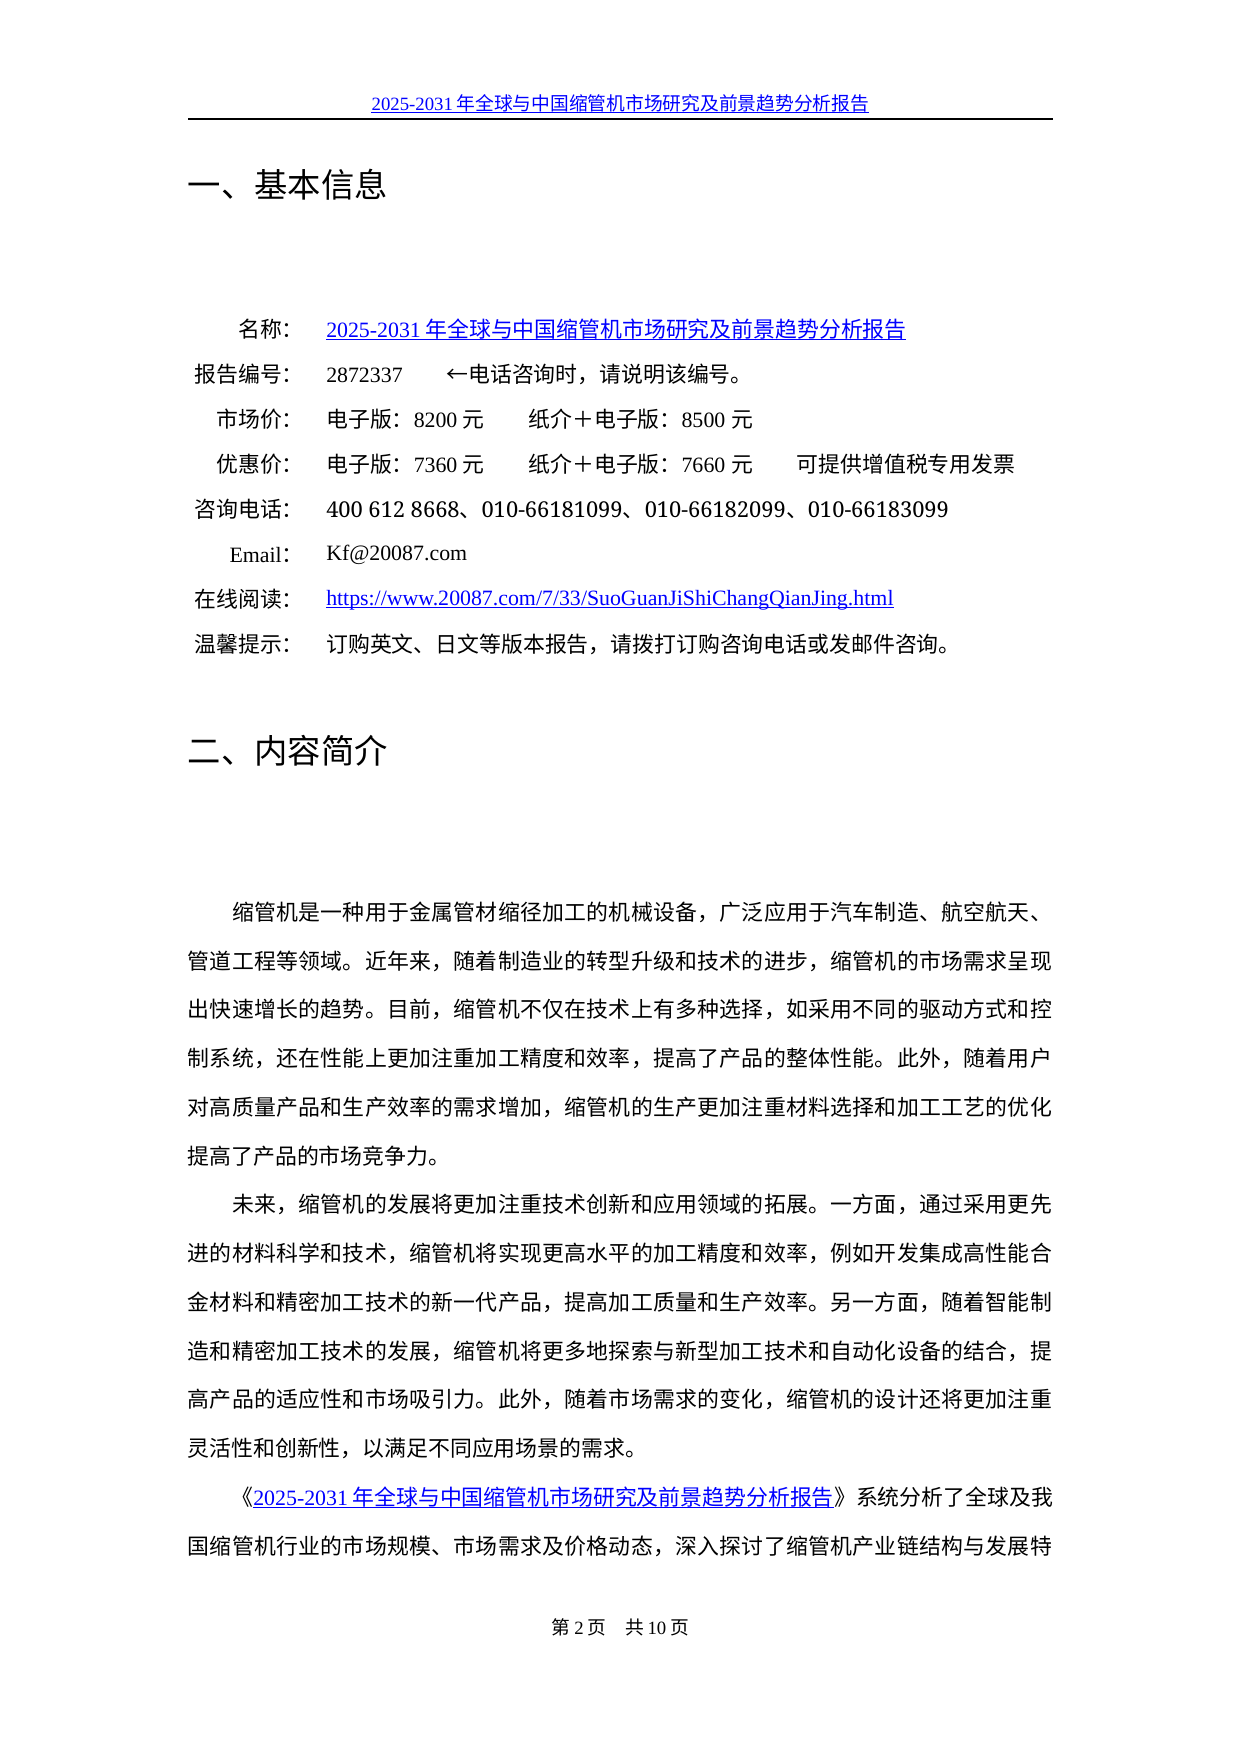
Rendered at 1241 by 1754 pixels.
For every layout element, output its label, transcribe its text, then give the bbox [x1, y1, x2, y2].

table_cell [315, 582, 1073, 627]
title 二、内容简介 [187, 717, 1053, 782]
title 一、基本信息 [187, 150, 1053, 215]
table_cell 订购英文、日文等版本报告，请拨打订购咨询电话或发邮件咨询。 [315, 627, 1073, 672]
table_cell Email： [167, 537, 315, 582]
table_header 名称： [167, 312, 315, 357]
table_cell 温馨提示： [167, 627, 315, 672]
table_cell 400 612 8668、010-66181099、010-66182099、010-66183099 [315, 492, 1073, 537]
table_cell 2872337 ←电话咨询时，请说明该编号。 [315, 357, 1073, 402]
table_cell Kf@20087.com [315, 537, 1073, 582]
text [187, 894, 1053, 1561]
table_cell 报告编号： [167, 357, 315, 402]
table_cell 电子版：8200 元 纸介＋电子版：8500 元 [315, 402, 1073, 447]
table_header 2025-2031年全球与中国缩管机市场研究及前景趋势分析报告 [315, 312, 1073, 357]
table_cell 市场价： [167, 402, 315, 447]
table_cell 优惠价： [167, 447, 315, 492]
table_cell 电子版：7360 元 纸介＋电子版：7660 元 可提供增值税专用发票 [315, 447, 1073, 492]
table_cell 咨询电话： [167, 492, 315, 537]
table_cell 在线阅读： [167, 582, 315, 627]
